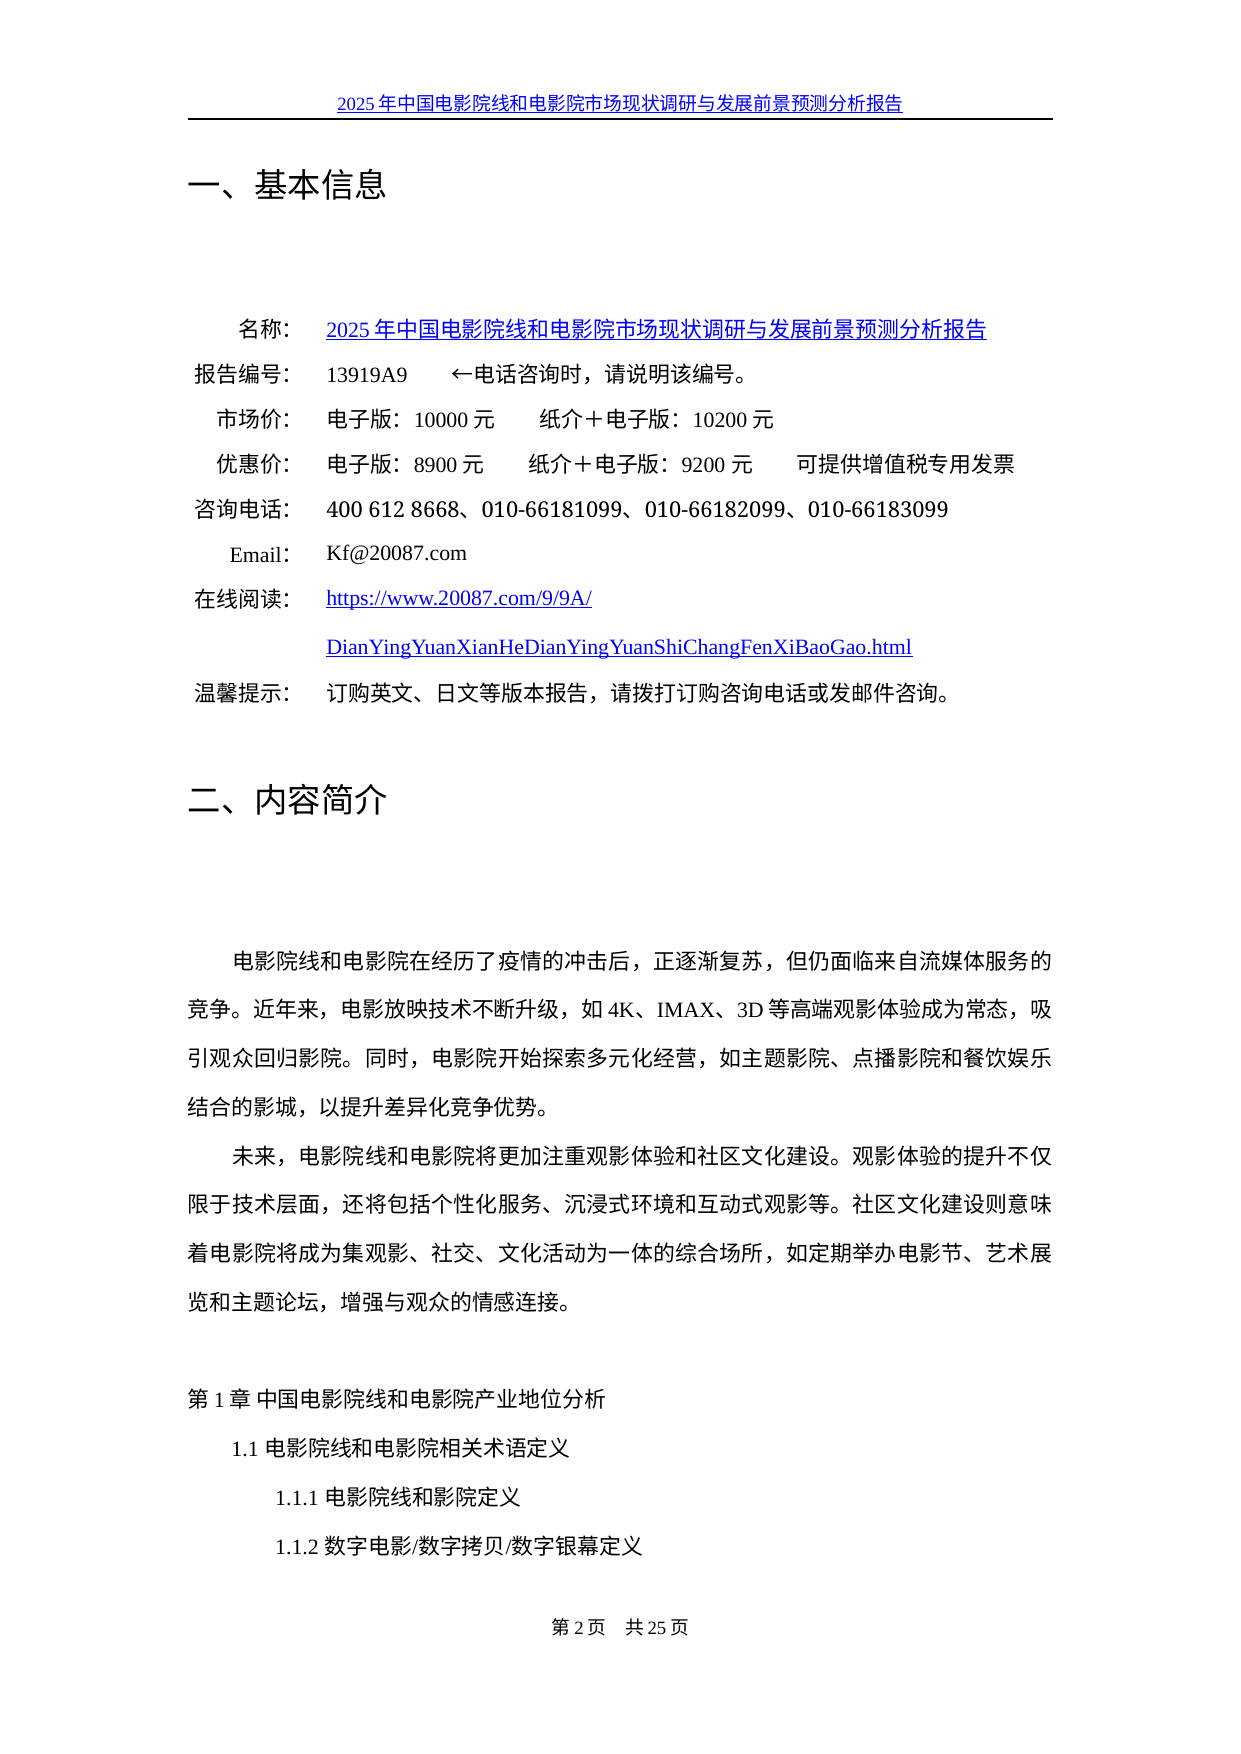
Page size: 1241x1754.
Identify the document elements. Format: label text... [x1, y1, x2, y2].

table_cell 温馨提示： [167, 675, 315, 720]
table_cell 电子版：8900 元 纸介＋电子版：9200 元 可提供增值税专用发票 [315, 447, 1073, 492]
table_cell 市场价： [167, 402, 315, 447]
title 二、内容简介 [187, 766, 1053, 831]
title 一、基本信息 [187, 150, 1053, 215]
table_cell 咨询电话： [167, 492, 315, 537]
table_cell 订购英文、日文等版本报告，请拨打订购咨询电话或发邮件咨询。 [315, 675, 1073, 720]
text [187, 943, 1053, 1561]
table_cell 优惠价： [167, 447, 315, 492]
table_cell Email： [167, 537, 315, 582]
table_cell [315, 582, 1073, 675]
table_cell 在线阅读： [167, 582, 315, 675]
table_cell 电子版：10000 元 纸介＋电子版：10200 元 [315, 402, 1073, 447]
table_header 2025年中国电影院线和电影院市场现状调研与发展前景预测分析报告 [315, 312, 1073, 357]
table_header 名称： [167, 312, 315, 357]
table_cell 报告编号： [167, 357, 315, 402]
table_cell Kf@20087.com [315, 537, 1073, 582]
table_cell 13919A9 ←电话咨询时，请说明该编号。 [315, 357, 1073, 402]
table_cell 400 612 8668、010-66181099、010-66182099、010-66183099 [315, 492, 1073, 537]
